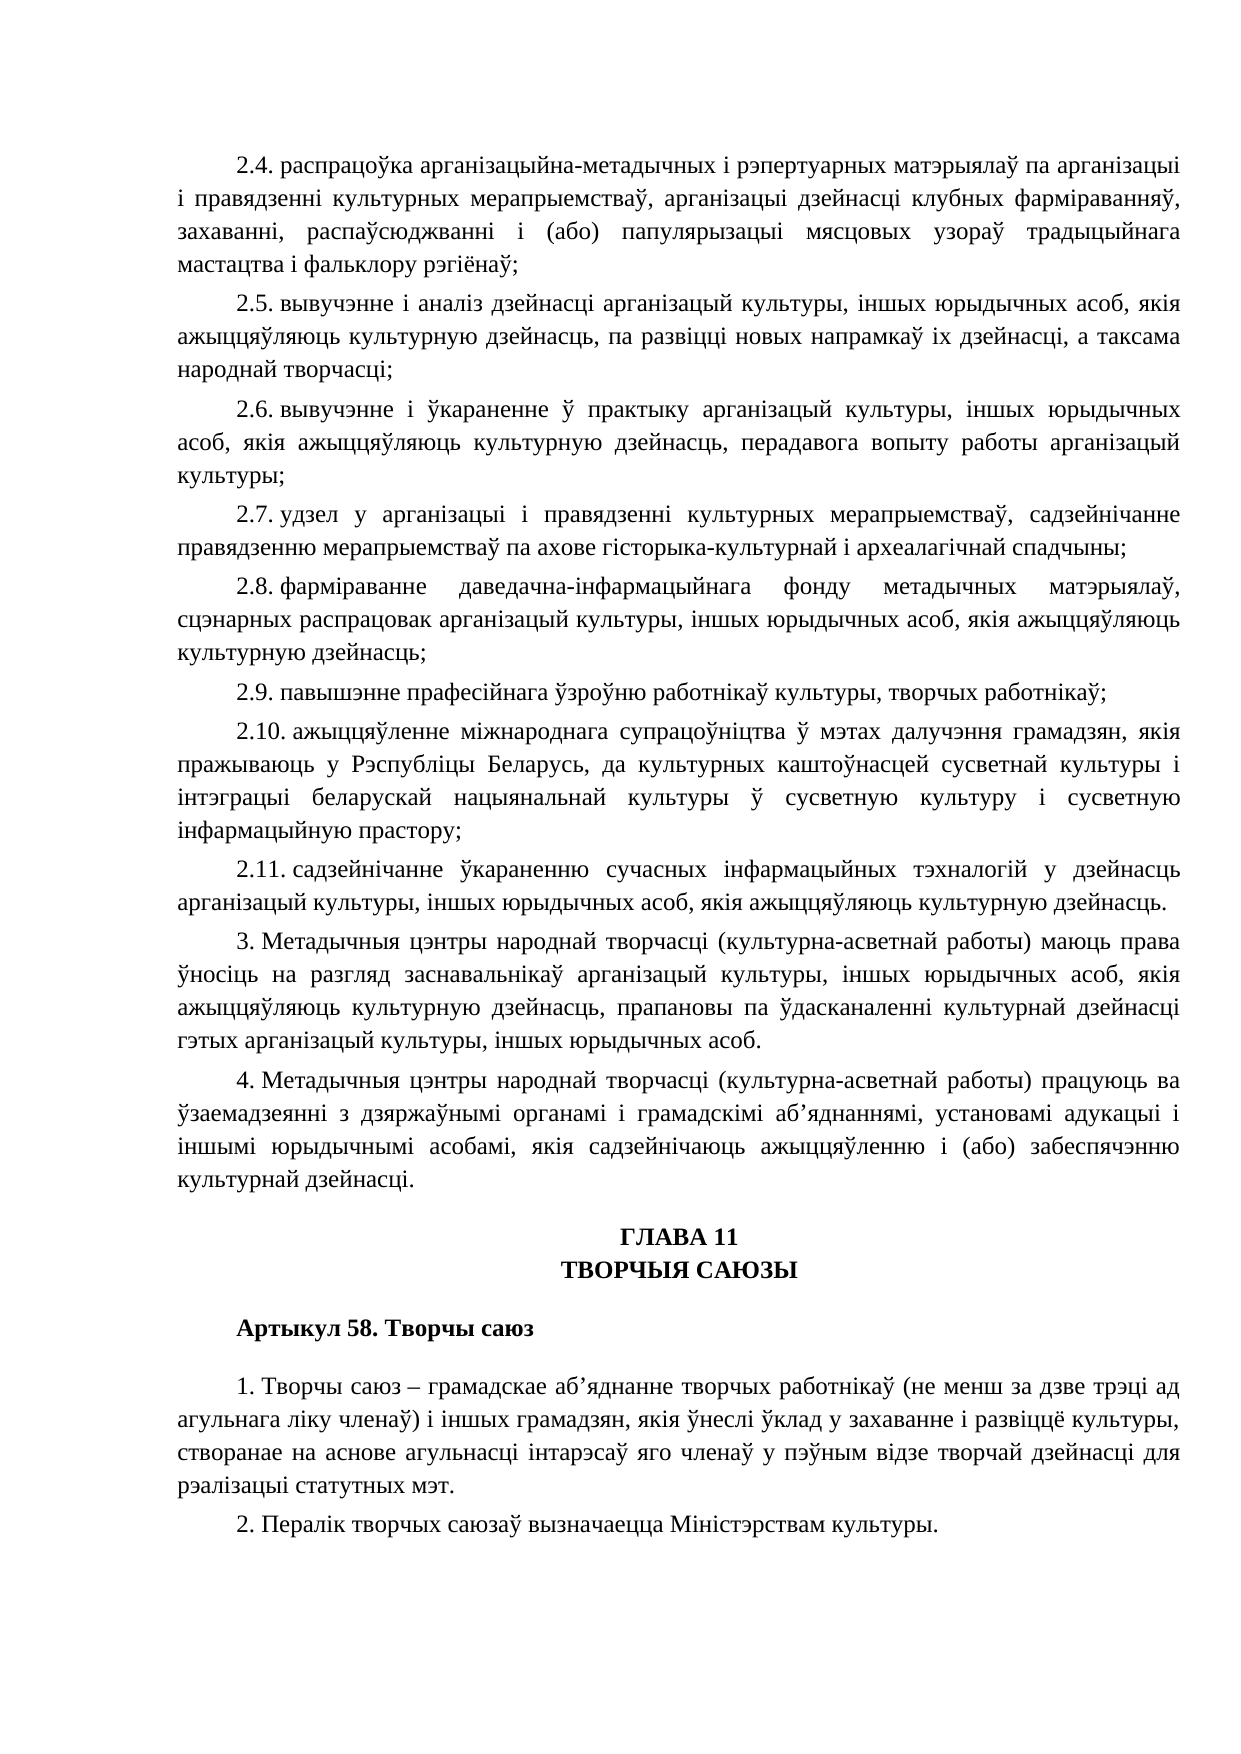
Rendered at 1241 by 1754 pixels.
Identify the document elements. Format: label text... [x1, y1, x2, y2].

text 2.5. вывучэнне і аналіз дзейнасці арганізацый культуры, іншых юрыдычных асоб, якія ажыццяўляюць культурную дзейнасць, па развіцці новых напрамкаў іх дзейнасці, а таксама народнай творчасці; [177, 288, 1181, 383]
text 2.6. вывучэнне і ўкараненне ў практыку арганізацый культуры, іншых юрыдычных асоб, якія ажыццяўляюць культурную дзейнасць, перадавога вопыту работы арганізацый культуры; [177, 394, 1181, 488]
text Артыкул 58. Творчы саюз [236, 1313, 1181, 1342]
text 2. Пералік творчых саюзаў вызначаецца Міністэрствам культуры. [177, 1509, 1181, 1538]
text 4. Метадычныя цэнтры народнай творчасці (культурна-асветнай работы) працуюць ва ўзаемадзеянні з дзяржаўнымі органамі і грамадскімі аб’яднаннямі, установамі адукацыі і іншымі юрыдычнымі асобамі, якія садзейнічаюць ажыццяўленню і (або) забеспячэнню культурнай дзейнасці. [177, 1065, 1181, 1193]
text 2.8. фарміраванне даведачна-інфармацыйнага фонду метадычных матэрыялаў, сцэнарных распрацовак арганізацый культуры, іншых юрыдычных асоб, якія ажыццяўляюць культурную дзейнасць; [177, 571, 1181, 666]
text ГЛАВА 11 ТВОРЧЫЯ САЮЗЫ [177, 1222, 1181, 1284]
text 2.10. ажыццяўленне міжнароднага супрацоўніцтва ў мэтах далучэння грамадзян, якія пражываюць у Рэспубліцы Беларусь, да культурных каштоўнасцей сусветнай культуры і інтэграцыі беларускай нацыянальнай культуры ў сусветную культуру і сусветную інфармацыйную прастору; [177, 716, 1181, 844]
text 2.7. удзел у арганізацыі і правядзенні культурных мерапрыемстваў, садзейнічанне правядзенню мерапрыемстваў па ахове гісторыка-культурнай і археалагічнай спадчыны; [177, 499, 1181, 561]
text 2.9. павышэнне прафесійнага ўзроўню работнікаў культуры, творчых работнікаў; [177, 677, 1181, 705]
text 3. Метадычныя цэнтры народнай творчасці (культурна-асветнай работы) маюць права ўносіць на разгляд заснавальнікаў арганізацый культуры, іншых юрыдычных асоб, якія ажыццяўляюць культурную дзейнасць, прапановы па ўдасканаленні культурнай дзейнасці гэтых арганізацый культуры, іншых юрыдычных асоб. [177, 926, 1181, 1054]
text 2.4. распрацоўка арганізацыйна-метадычных і рэпертуарных матэрыялаў па арганізацыі і правядзенні культурных мерапрыемстваў, арганізацыі дзейнасці клубных фарміраванняў, захаванні, распаўсюджванні і (або) папулярызацыі мясцовых узораў традыцыйнага мастацтва і фальклору рэгіёнаў; [177, 150, 1181, 278]
text 2.11. садзейнічанне ўкараненню сучасных інфармацыйных тэхналогій у дзейнасць арганізацый культуры, іншых юрыдычных асоб, якія ажыццяўляюць культурную дзейнасць. [177, 854, 1181, 916]
text 1. Творчы саюз – грамадскае аб’яднанне творчых работнікаў (не менш за дзве трэці ад агульнага ліку членаў) і іншых грамадзян, якія ўнеслі ўклад у захаванне і развіццё культуры, створанае на аснове агульнасці інтарэсаў яго членаў у пэўным відзе творчай дзейнасці для рэалізацыі статутных мэт. [177, 1371, 1181, 1499]
